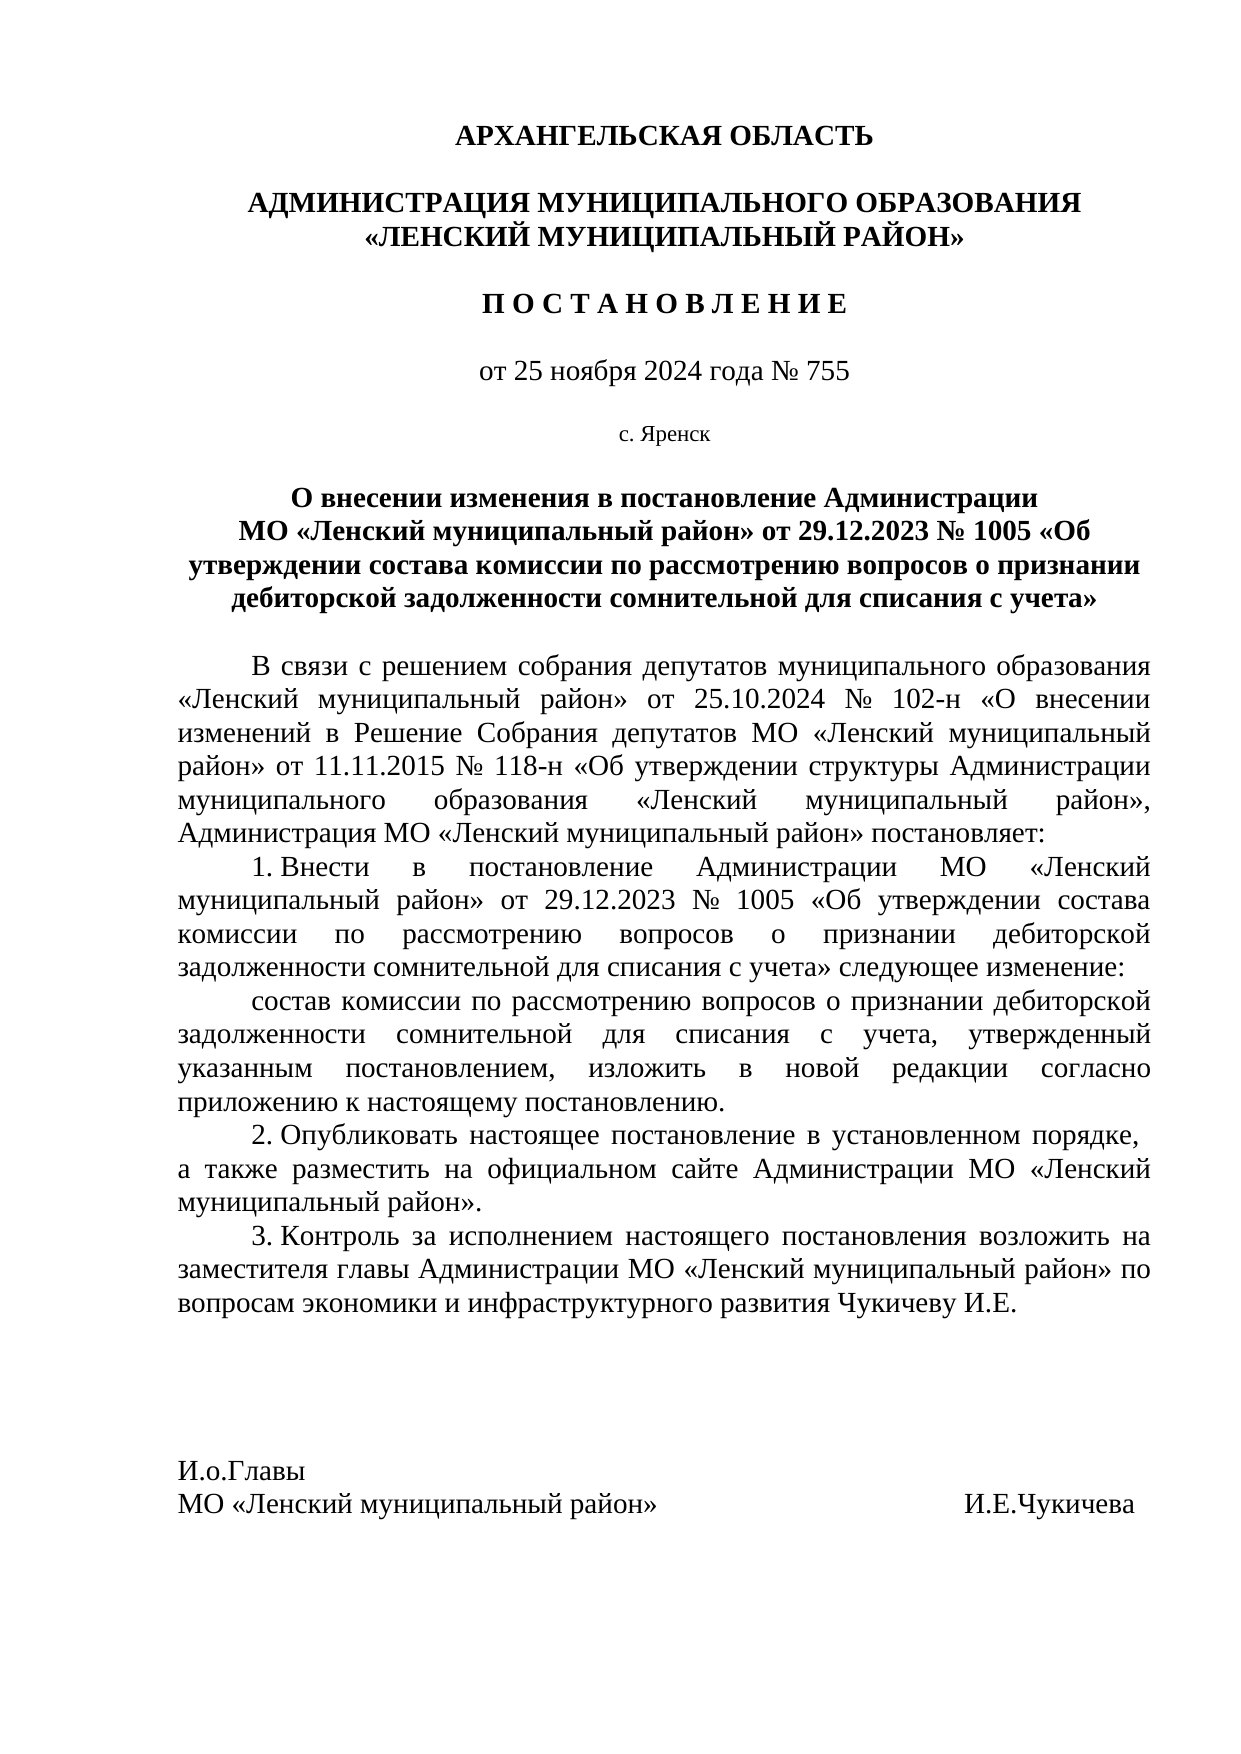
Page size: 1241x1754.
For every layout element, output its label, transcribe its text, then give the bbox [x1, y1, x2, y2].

text МО «Ленский муниципальный район» И.Е.Чукичева [177, 1486, 1152, 1520]
text О внесении изменения в постановление Администрации [177, 480, 1152, 513]
text «ЛЕНСКИЙ МУНИЦИПАЛЬНЫЙ РАЙОН» [177, 219, 1152, 252]
text В связи с решением собрания депутатов муниципального образования «Ленский муниципальный район» от 25.10.2024 № 102-н «О внесении изменений в Решение Собрания депутатов МО «Ленский муниципальный район» от 11.11.2015 № 118-н «Об утверждении структуры Администрации муниципального образования «Ленский муниципальный район», Администрация МО «Ленский муниципальный район» постановляет: [177, 648, 1152, 849]
text с. Яренск [177, 420, 1152, 446]
text П О С Т А Н О В Л Е Н И Е [177, 286, 1152, 319]
text состав комиссии по рассмотрению вопросов о признании дебиторской задолженности сомнительной для списания с учета, утвержденный указанным постановлением, изложить в новой редакции согласно приложению к настоящему постановлению. [177, 983, 1152, 1117]
text АРХАНГЕЛЬСКАЯ ОБЛАСТЬ [177, 118, 1152, 152]
text И.о.Главы [177, 1453, 1152, 1486]
list Контроль за исполнением настоящего постановления возложить на заместителя главы Администрации МО «Ленский муниципальный район» по вопросам экономики и инфраструктурного развития Чукичеву И.Е. [177, 1218, 1152, 1318]
text МО «Ленский муниципальный район» от 29.12.2023 № 1005 «Об утверждении состава комиссии по рассмотрению вопросов о признании дебиторской задолженности сомнительной для списания с учета» [177, 513, 1152, 614]
list Внести в постановление Администрации МО «Ленский муниципальный район» от 29.12.2023 № 1005 «Об утверждении состава комиссии по рассмотрению вопросов о признании дебиторской задолженности сомнительной для списания с учета» следующее изменение: [177, 849, 1152, 983]
list Опубликовать настоящее постановление в установленном порядке, а также разместить на официальном сайте Администрации МО «Ленский муниципальный район». [177, 1117, 1152, 1218]
text от 25 ноября 2024 года № 755 [177, 353, 1152, 386]
text АДМИНИСТРАЦИЯ МУНИЦИПАЛЬНОГО ОБРАЗОВАНИЯ [177, 185, 1152, 219]
